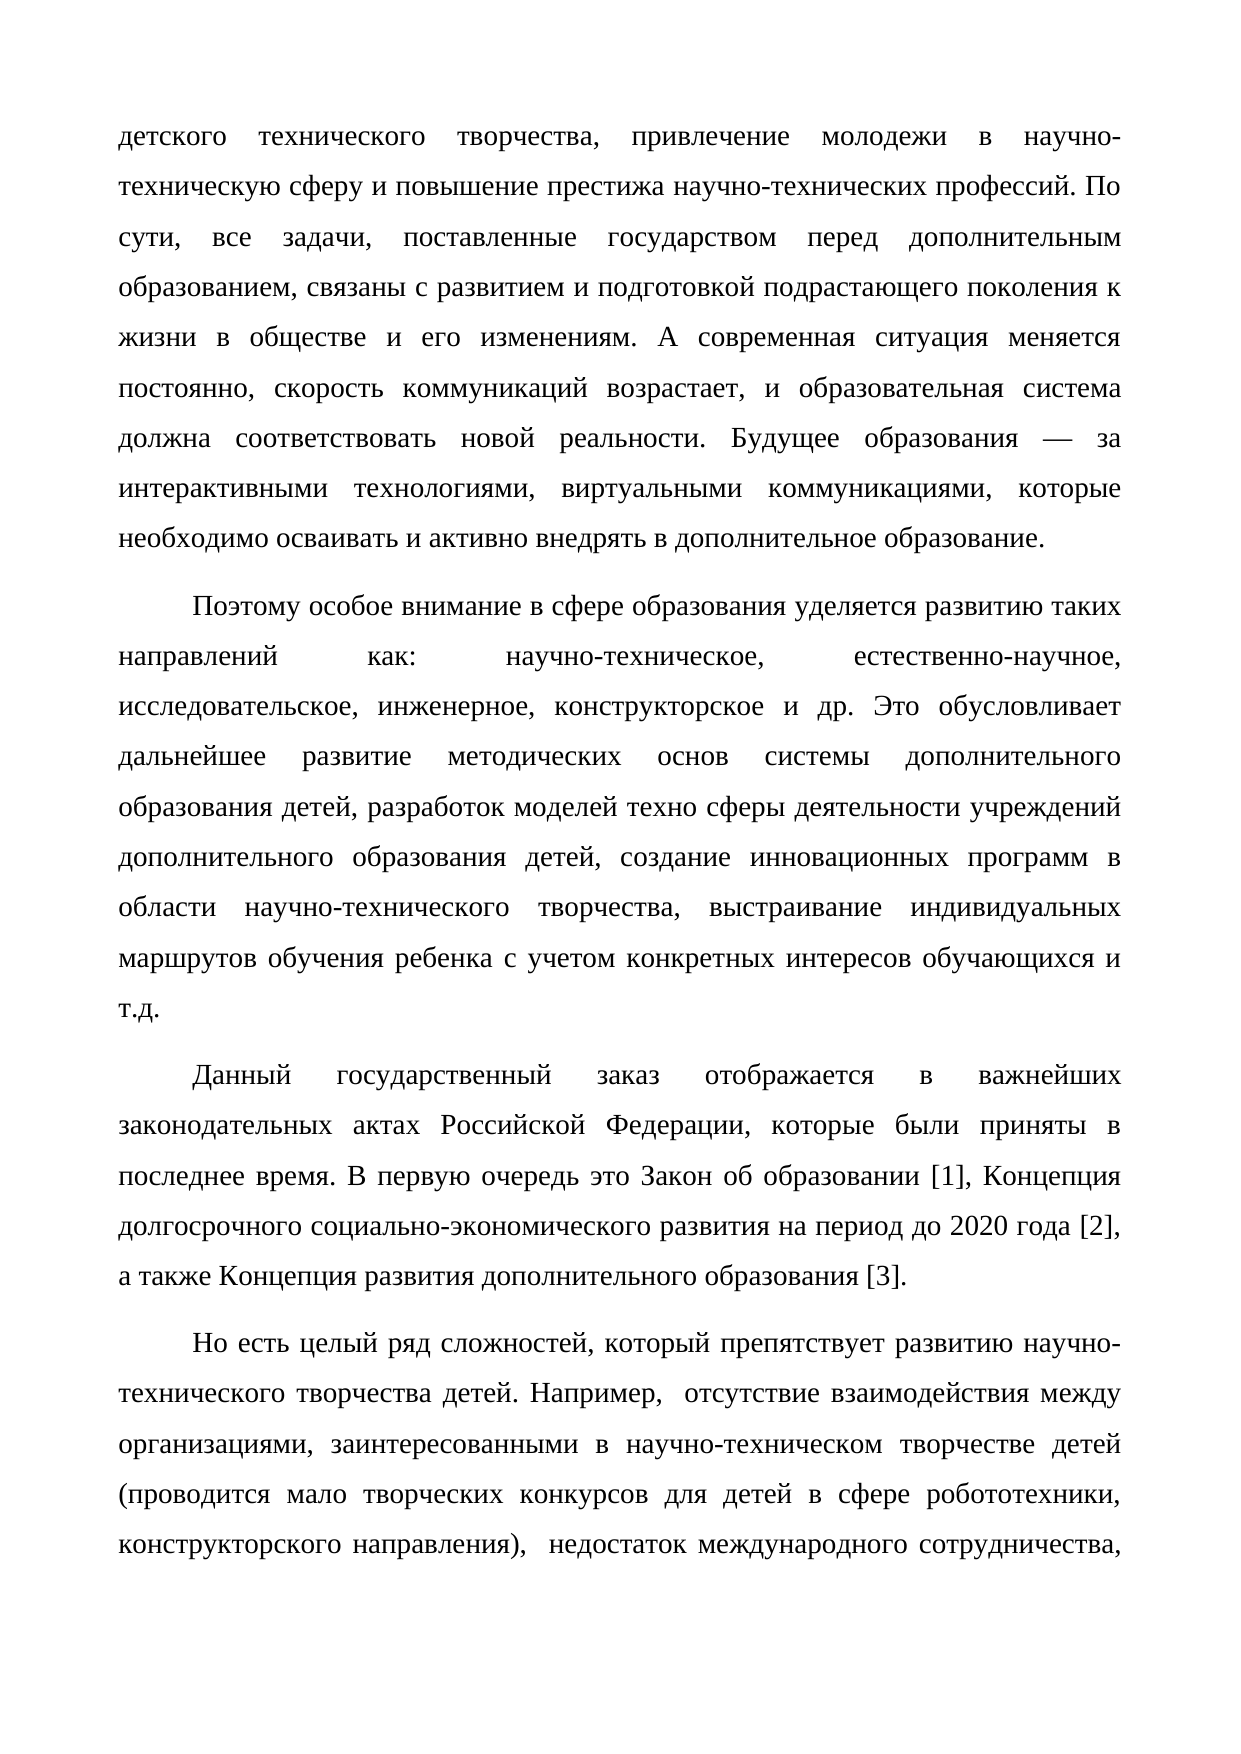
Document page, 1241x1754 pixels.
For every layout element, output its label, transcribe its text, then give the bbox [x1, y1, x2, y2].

text Поэтому особое внимание в сфере образования уделяется развитию таких направлений как: научно-техническое, естественно-научное, исследовательское, инженерное, конструкторское и др. Это обусловливает дальнейшее развитие методических основ системы дополнительного образования детей, разработок моделей техно сферы деятельности учреждений дополнительного образования детей, создание инновационных программ в области научно-технического творчества, выстраивание индивидуальных маршрутов обучения ребенка с учетом конкретных интересов обучающихся и т.д. [118, 588, 1122, 1024]
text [118, 118, 1122, 554]
text Данный государственный заказ отображается в важнейших законодательных актах Российской Федерации, которые были приняты в последнее время. В первую очередь это Закон об образовании [1], Концепция долгосрочного социально-экономического развития на период до 2020 года [2], а также Концепция развития дополнительного образования [3]. [118, 1057, 1122, 1292]
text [118, 1325, 1122, 1560]
